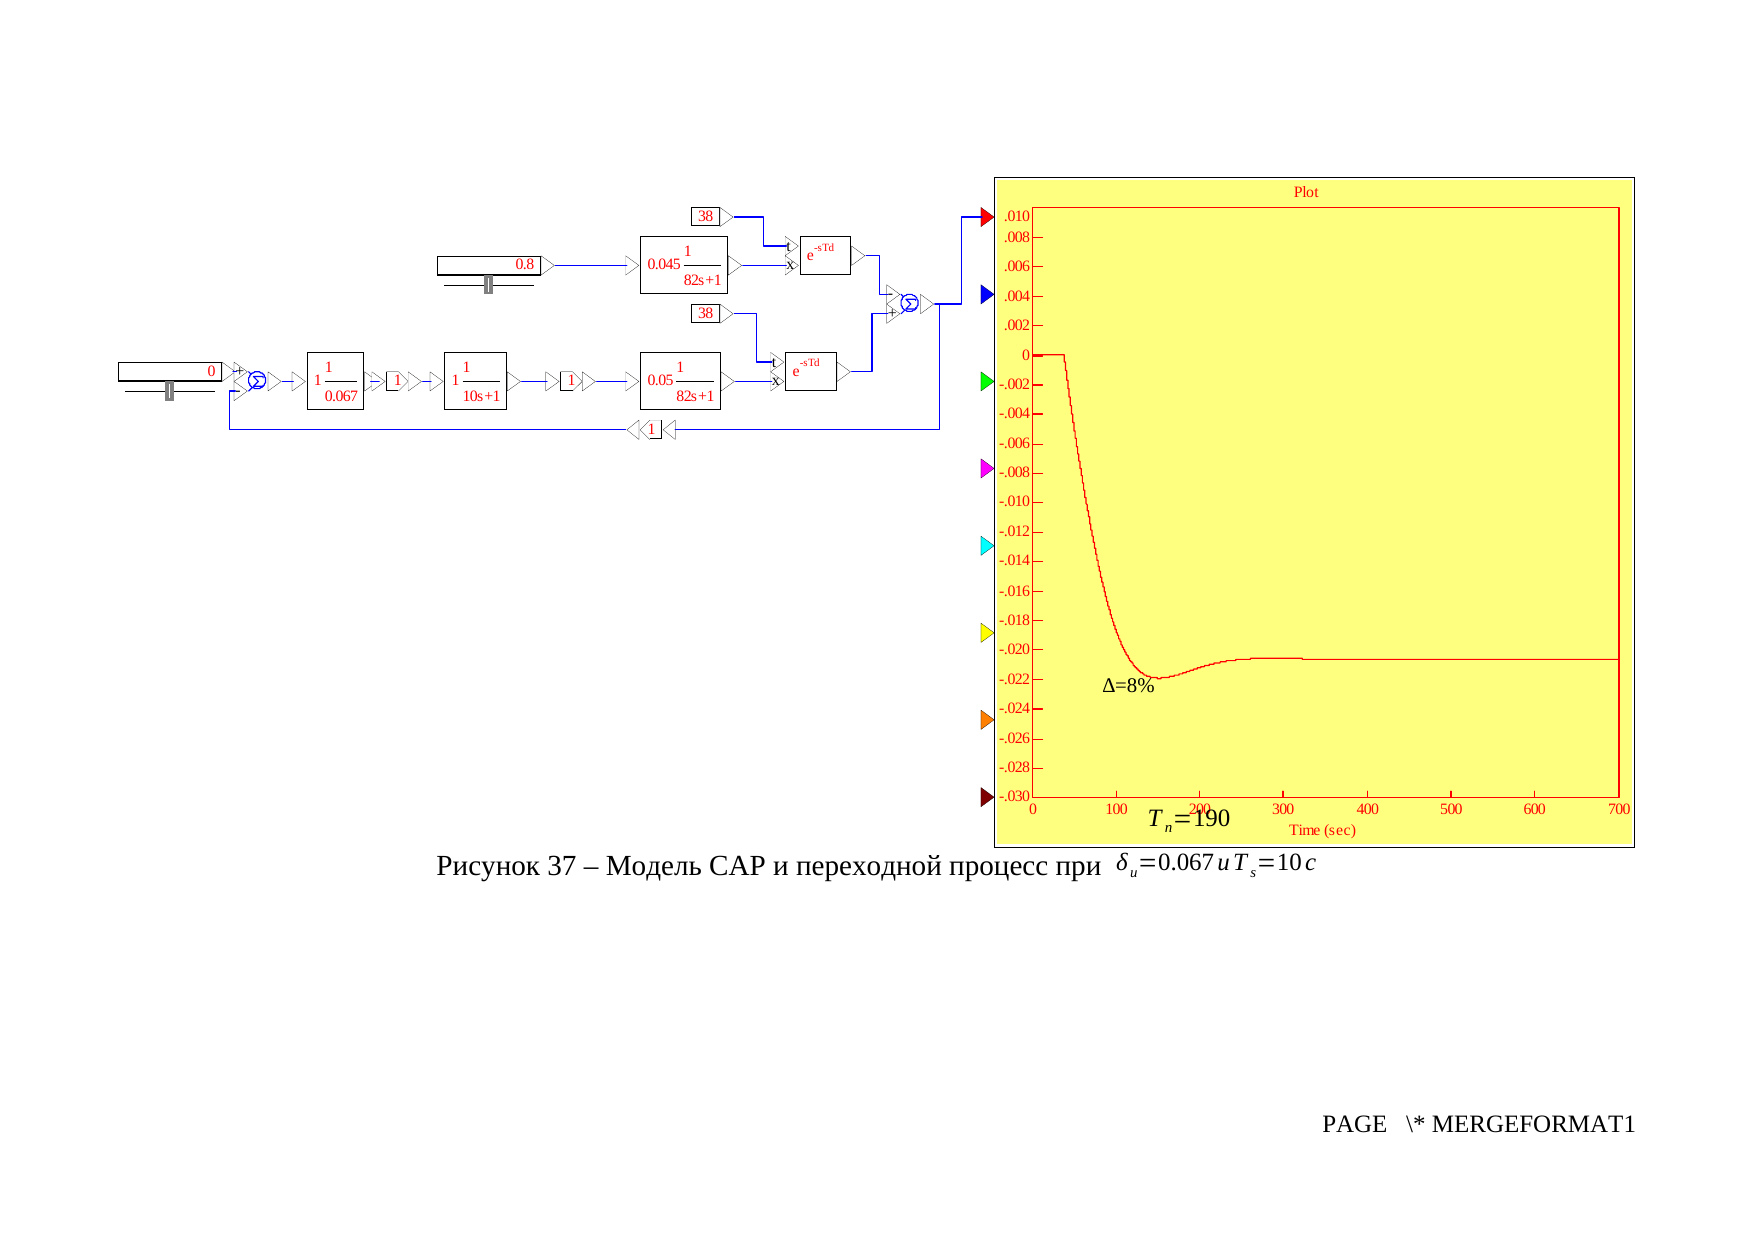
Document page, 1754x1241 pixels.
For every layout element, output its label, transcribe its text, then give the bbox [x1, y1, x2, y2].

text Рисунок 37 – Модель САР и переходной процесс при [118, 848, 1636, 881]
